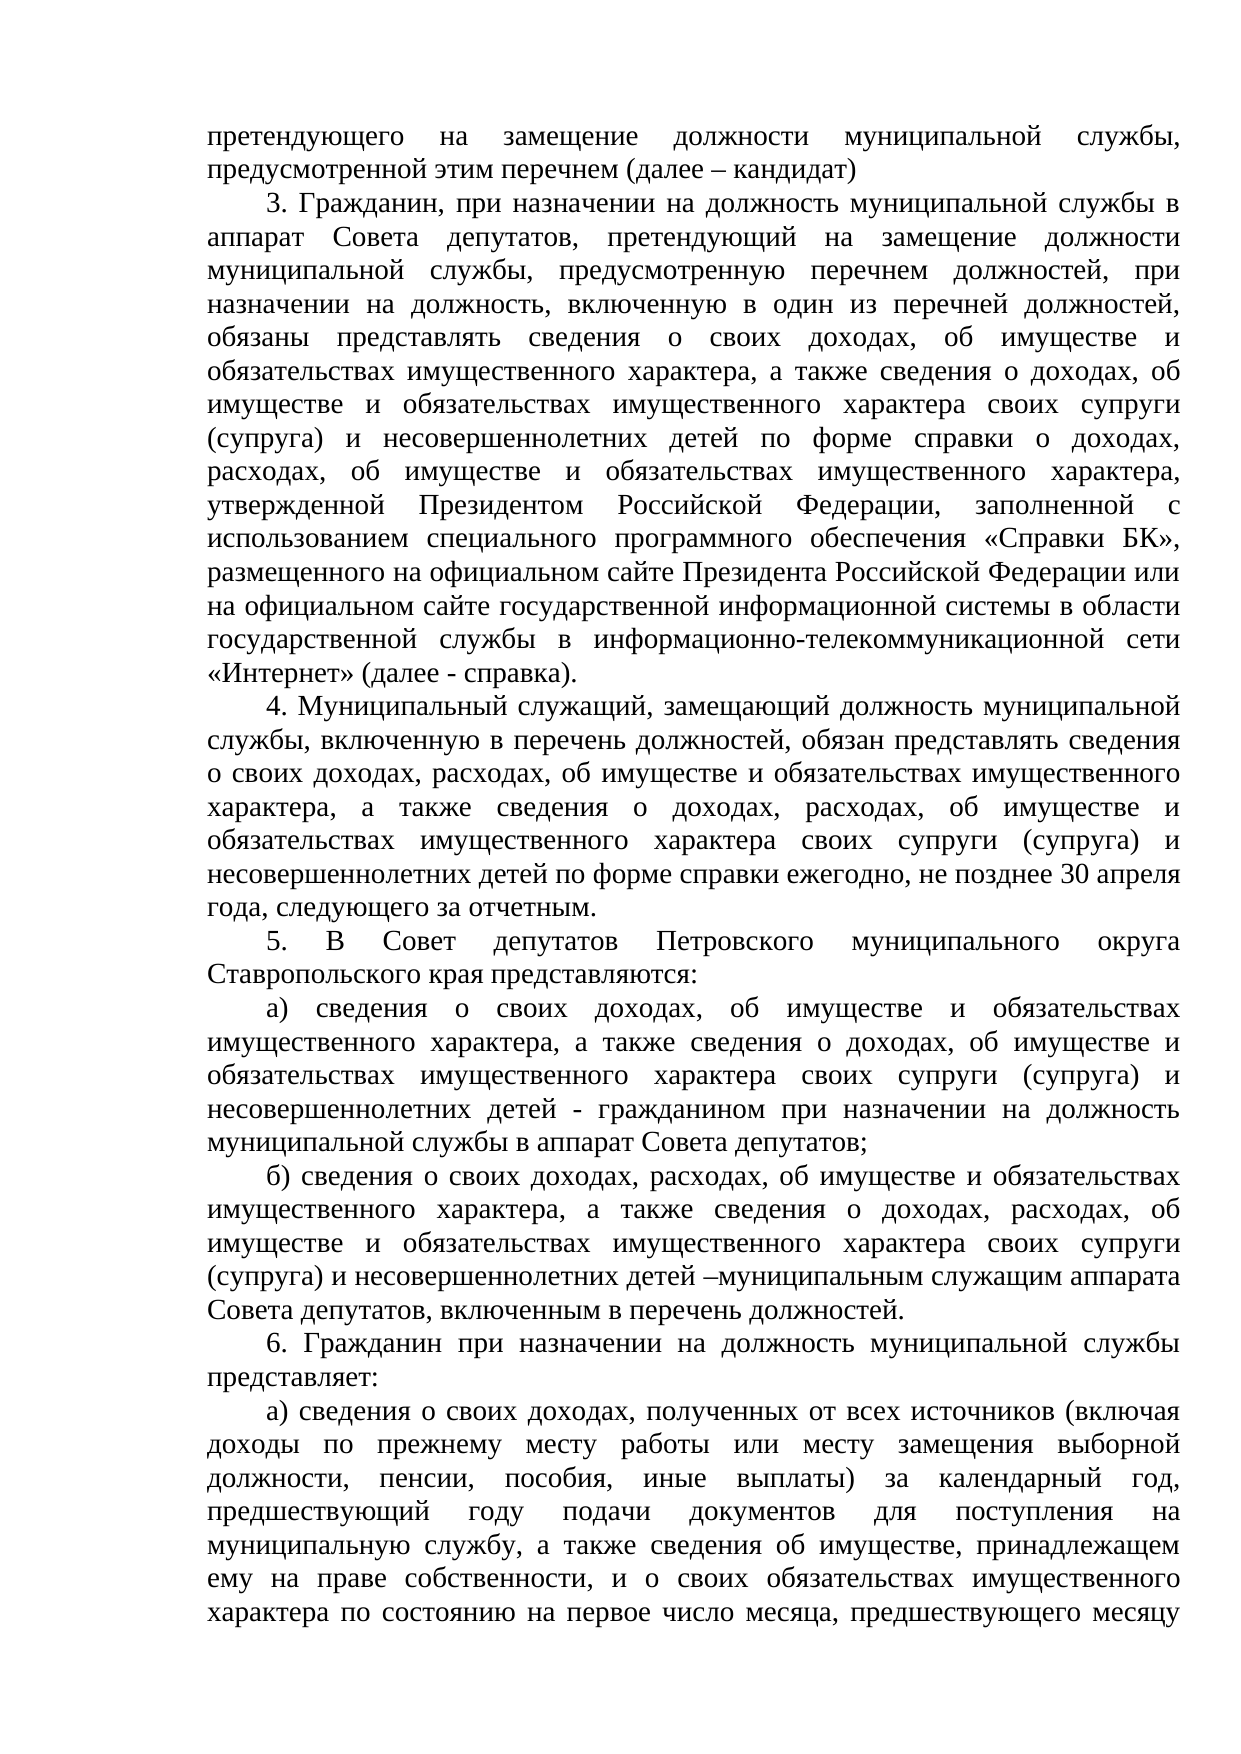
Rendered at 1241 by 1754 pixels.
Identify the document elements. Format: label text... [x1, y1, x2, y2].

text 4. Муниципальный служащий, замещающий должность муниципальной службы, включенную в перечень должностей, обязан представлять сведения о своих доходах, расходах, об имуществе и обязательствах имущественного характера, а также сведения о доходах, расходах, об имуществе и обязательствах имущественного характера своих супруги (супруга) и несовершеннолетних детей по форме справки ежегодно, не позднее 30 апреля года, следующего за отчетным. [207, 688, 1181, 923]
text 5. В Совет депутатов Петровского муниципального округа Ставропольского края представляются: [207, 923, 1181, 990]
text 3. Гражданин, при назначении на должность муниципальной службы в аппарат Совета депутатов, претендующий на замещение должности муниципальной службы, предусмотренную перечнем должностей, при назначении на должность, включенную в один из перечней должностей, обязаны представлять сведения о своих доходах, об имуществе и обязательствах имущественного характера, а также сведения о доходах, об имуществе и обязательствах имущественного характера своих супруги (супруга) и несовершеннолетних детей по форме справки о доходах, расходах, об имуществе и обязательствах имущественного характера, утвержденной Президентом Российской Федерации, заполненной с использованием специального программного обеспечения «Справки БК», размещенного на официальном сайте Президента Российской Федерации или на официальном сайте государственной информационной системы в области государственной службы в информационно-телекоммуникационной сети «Интернет» (далее - справка). [207, 185, 1181, 688]
text б) сведения о своих доходах, расходах, об имуществе и обязательствах имущественного характера, а также сведения о доходах, расходах, об имуществе и обязательствах имущественного характера своих супруги (супруга) и несовершеннолетних детей –муниципальным служащим аппарата Совета депутатов, включенным в перечень должностей. [207, 1158, 1181, 1326]
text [207, 118, 1181, 185]
text 6. Гражданин при назначении на должность муниципальной службы представляет: [207, 1326, 1181, 1393]
text а) сведения о своих доходах, об имуществе и обязательствах имущественного характера, а также сведения о доходах, об имуществе и обязательствах имущественного характера своих супруги (супруга) и несовершеннолетних детей - гражданином при назначении на должность муниципальной службы в аппарат Совета депутатов; [207, 990, 1181, 1158]
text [207, 1393, 1181, 1627]
